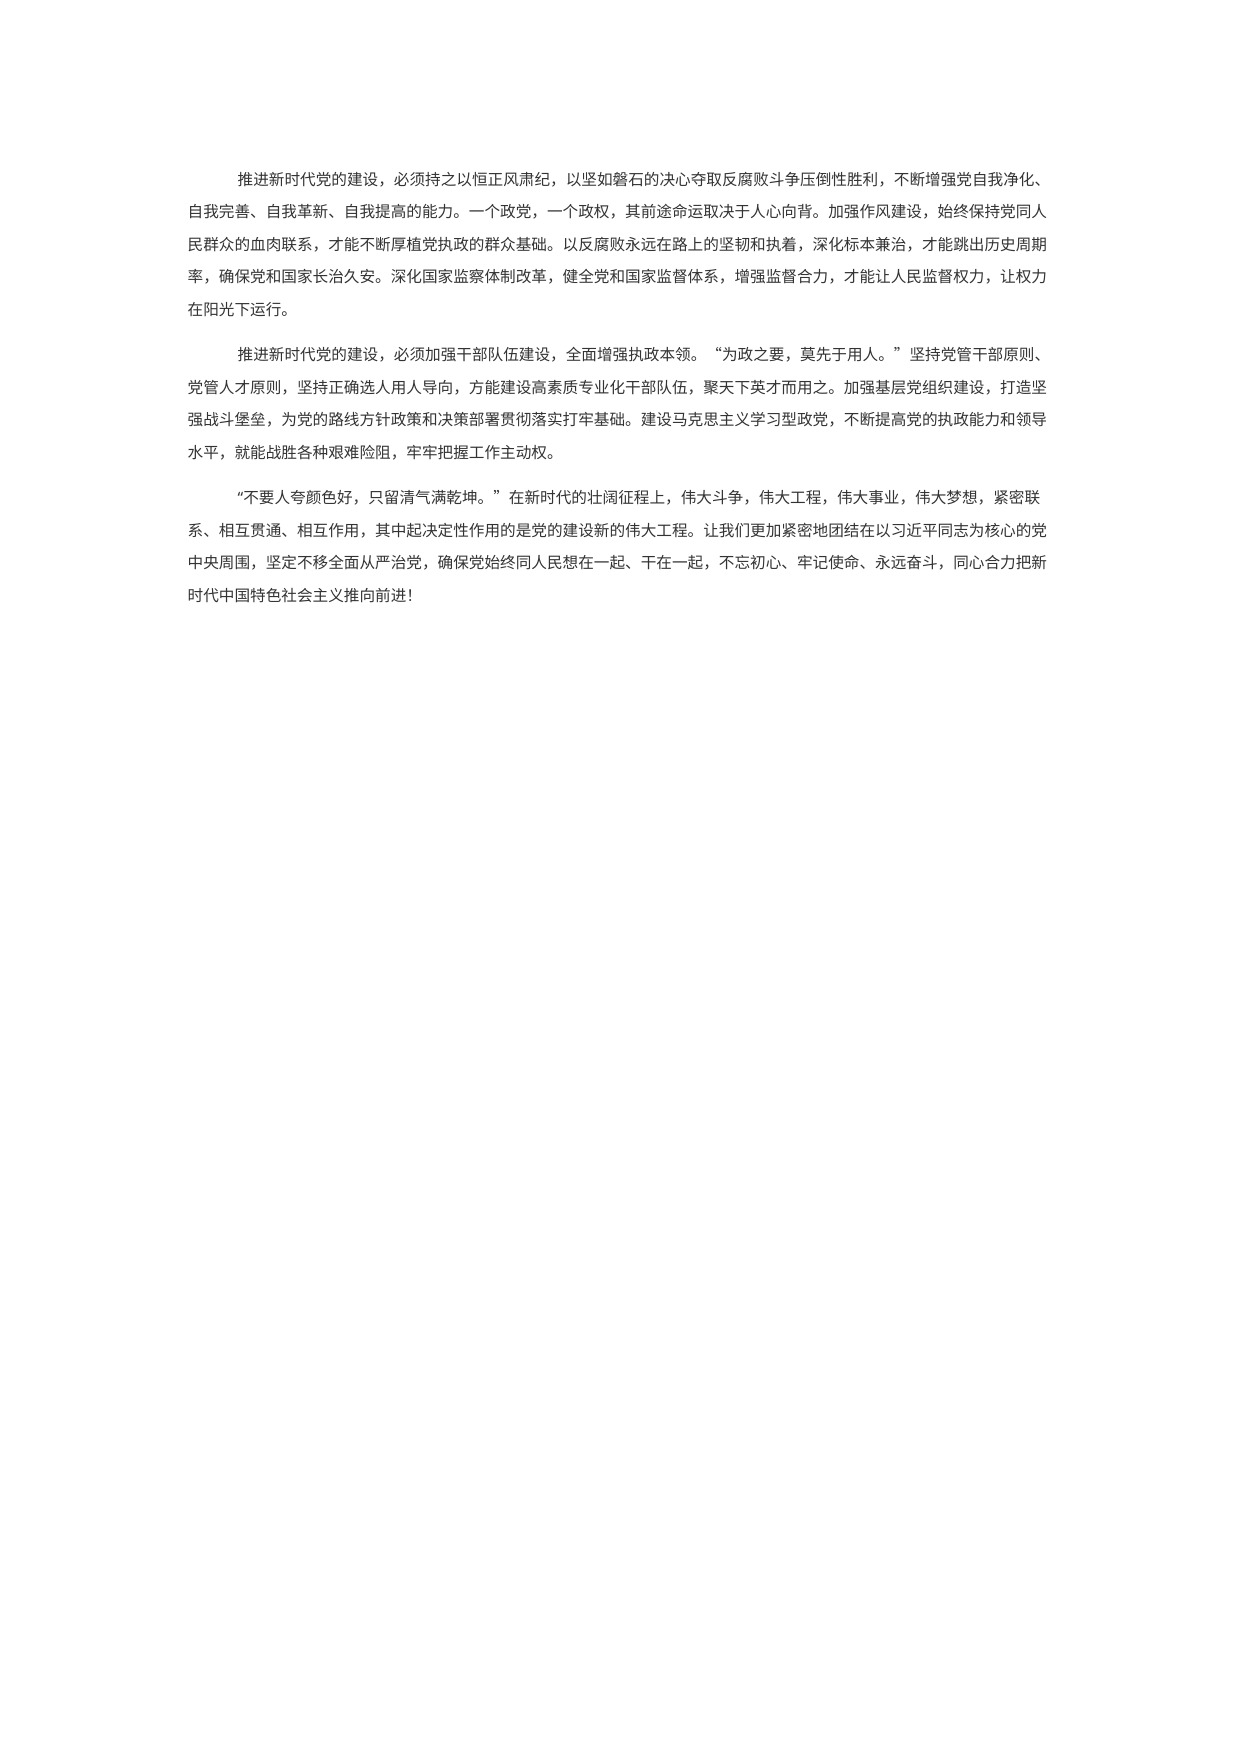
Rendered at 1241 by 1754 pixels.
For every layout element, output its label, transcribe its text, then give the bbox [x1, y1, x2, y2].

text 推进新时代党的建设，必须持之以恒正风肃纪，以坚如磐石的决心夺取反腐败斗争压倒性胜利，不断增强党自我净化、自我完善、自我革新、自我提高的能力。一个政党，一个政权，其前途命运取决于人心向背。加强作风建设，始终保持党同人民群众的血肉联系，才能不断厚植党执政的群众基础。以反腐败永远在路上的坚韧和执着，深化标本兼治，才能跳出历史周期率，确保党和国家长治久安。深化国家监察体制改革，健全党和国家监督体系，增强监督合力，才能让人民监督权力，让权力在阳光下运行。 [187, 162, 1053, 324]
text “不要人夸颜色好，只留清气满乾坤。”在新时代的壮阔征程上，伟大斗争，伟大工程，伟大事业，伟大梦想，紧密联系、相互贯通、相互作用，其中起决定性作用的是党的建设新的伟大工程。让我们更加紧密地团结在以习近平同志为核心的党中央周围，坚定不移全面从严治党，确保党始终同人民想在一起、干在一起，不忘初心、牢记使命、永远奋斗，同心合力把新时代中国特色社会主义推向前进！ [187, 481, 1053, 611]
text 推进新时代党的建设，必须加强干部队伍建设，全面增强执政本领。“为政之要，莫先于用人。”坚持党管干部原则、党管人才原则，坚持正确选人用人导向，方能建设高素质专业化干部队伍，聚天下英才而用之。加强基层党组织建设，打造坚强战斗堡垒，为党的路线方针政策和决策部署贯彻落实打牢基础。建设马克思主义学习型政党，不断提高党的执政能力和领导水平，就能战胜各种艰难险阻，牢牢把握工作主动权。 [187, 337, 1053, 467]
